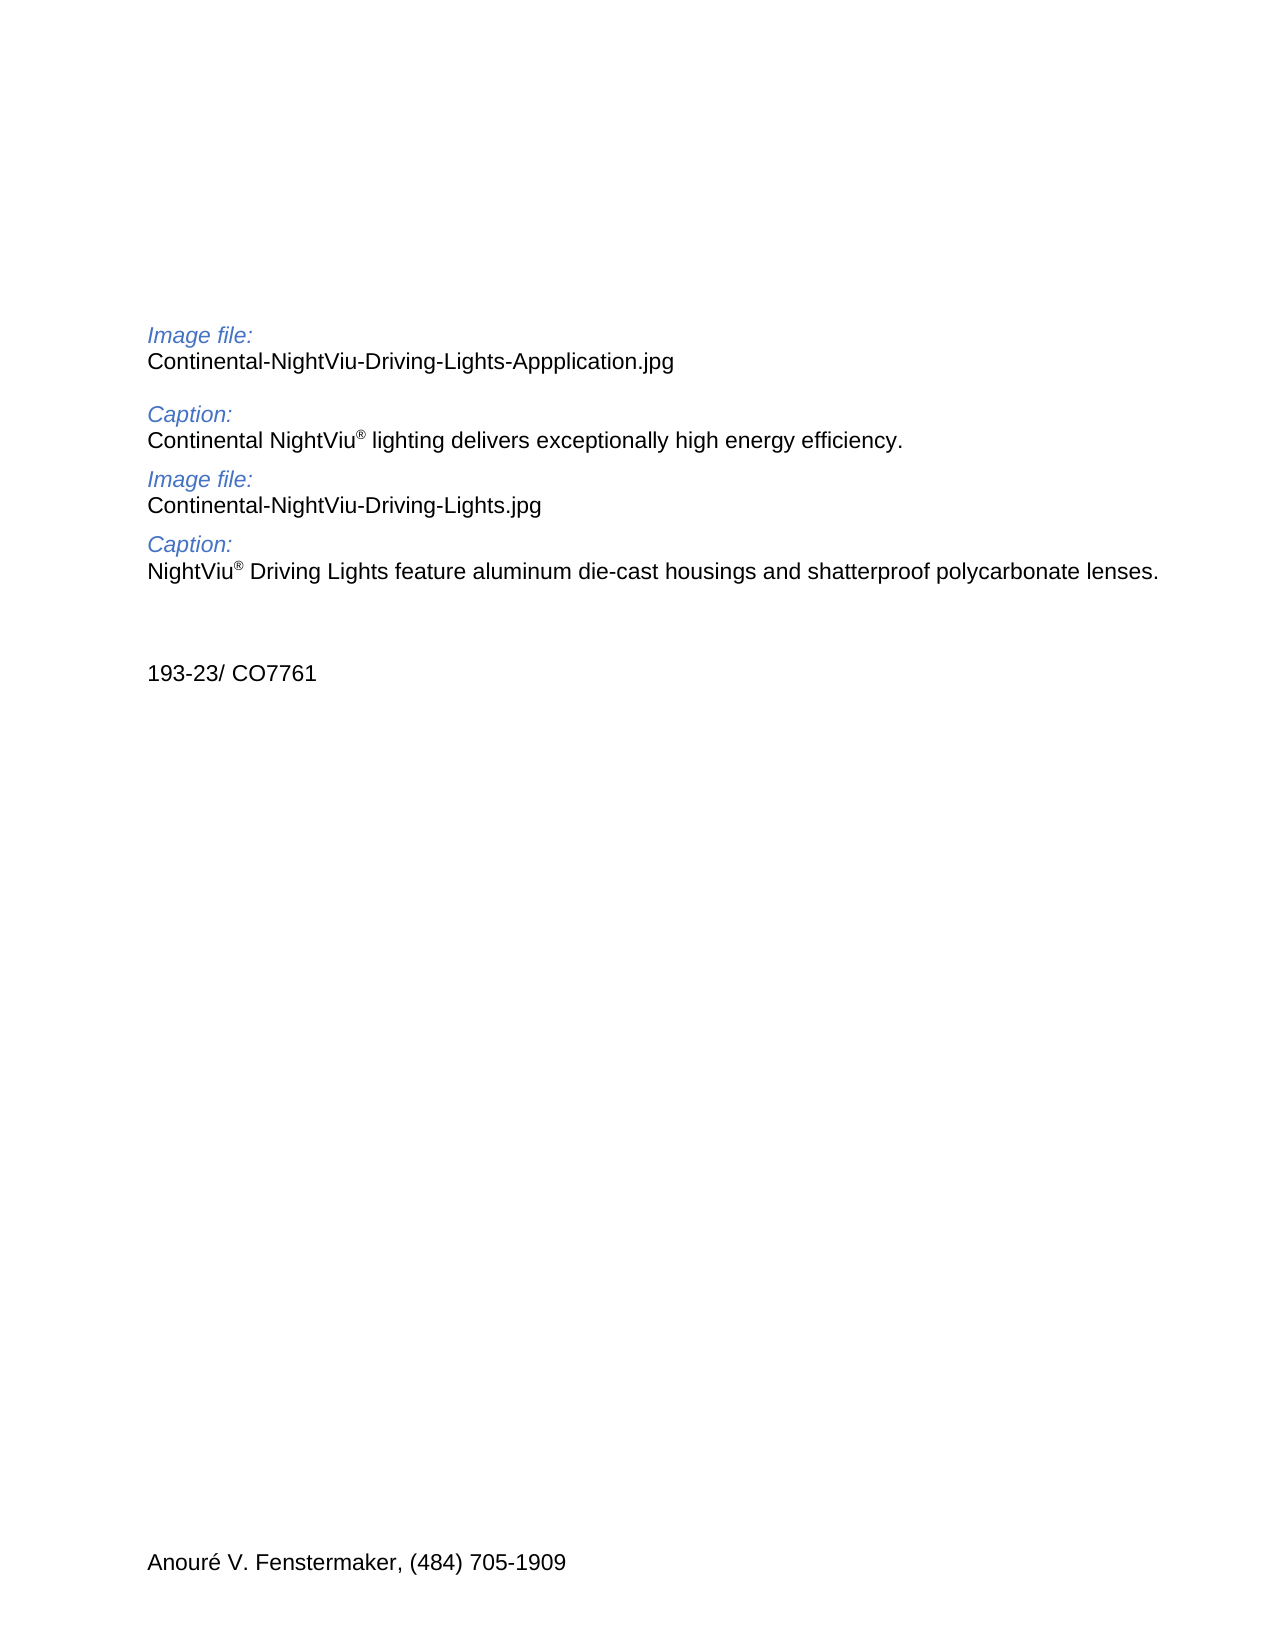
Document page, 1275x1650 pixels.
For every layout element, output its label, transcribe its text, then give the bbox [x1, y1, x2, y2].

text Caption: Continental NightViu® lighting delivers exceptionally high energy efficiency. [147, 401, 1186, 454]
text Caption: NightViu® Driving Lights feature aluminum die-cast housings and shatterproof polycarbonate lenses. [147, 531, 1186, 584]
text 193-23/ CO7761 [147, 660, 1186, 687]
text Image file: Continental-NightViu-Driving-Lights.jpg [147, 466, 1186, 519]
text Image file: Continental-NightViu-Driving-Lights-Appplication.jpg [147, 322, 1062, 374]
